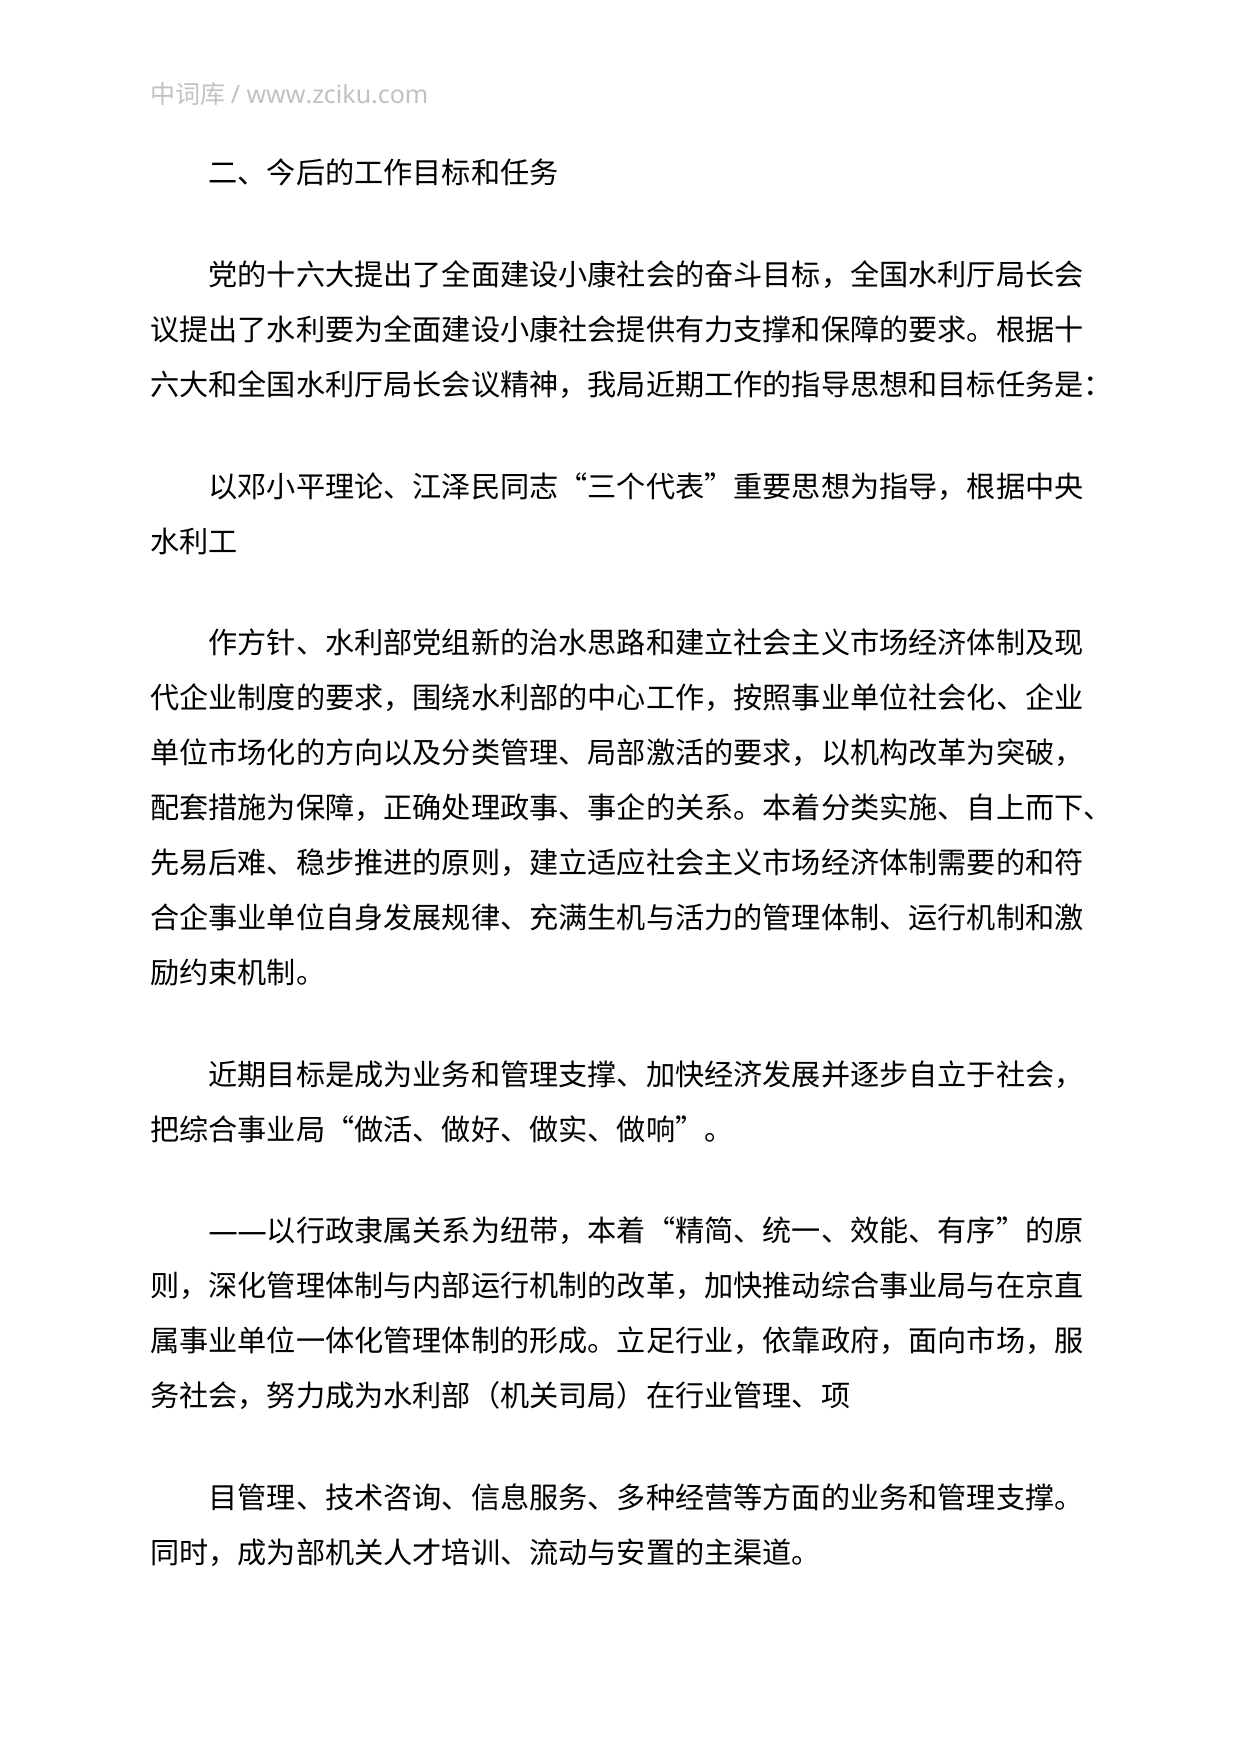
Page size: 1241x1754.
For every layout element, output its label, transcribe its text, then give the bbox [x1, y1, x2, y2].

text 作方针、水利部党组新的治水思路和建立社会主义市场经济体制及现代企业制度的要求，围绕水利部的中心工作，按照事业单位社会化、企业单位市场化的方向以及分类管理、局部激活的要求，以机构改革为突破，配套措施为保障，正确处理政事、事企的关系。本着分类实施、自上而下、先易后难、稳步推进的原则，建立适应社会主义市场经济体制需要的和符合企事业单位自身发展规律、充满生机与活力的管理体制、运行机制和激励约束机制。 [150, 620, 1090, 992]
text 党的十六大提出了全面建设小康社会的奋斗目标，全国水利厅局长会议提出了水利要为全面建设小康社会提供有力支撑和保障的要求。根据十六大和全国水利厅局长会议精神，我局近期工作的指导思想和目标任务是： [150, 252, 1090, 404]
text ——以行政隶属关系为纽带，本着“精简、统一、效能、有序”的原则，深化管理体制与内部运行机制的改革，加快推动综合事业局与在京直属事业单位一体化管理体制的形成。立足行业，依靠政府，面向市场，服务社会，努力成为水利部（机关司局）在行业管理、项 [150, 1208, 1090, 1415]
text 目管理、技术咨询、信息服务、多种经营等方面的业务和管理支撑。同时，成为部机关人才培训、流动与安置的主渠道。 [150, 1474, 1090, 1572]
text 二、今后的工作目标和任务 [150, 150, 1090, 192]
text 近期目标是成为业务和管理支撑、加快经济发展并逐步自立于社会，把综合事业局“做活、做好、做实、做响”。 [150, 1051, 1090, 1148]
text 以邓小平理论、江泽民同志“三个代表”重要思想为指导，根据中央水利工 [150, 463, 1090, 561]
